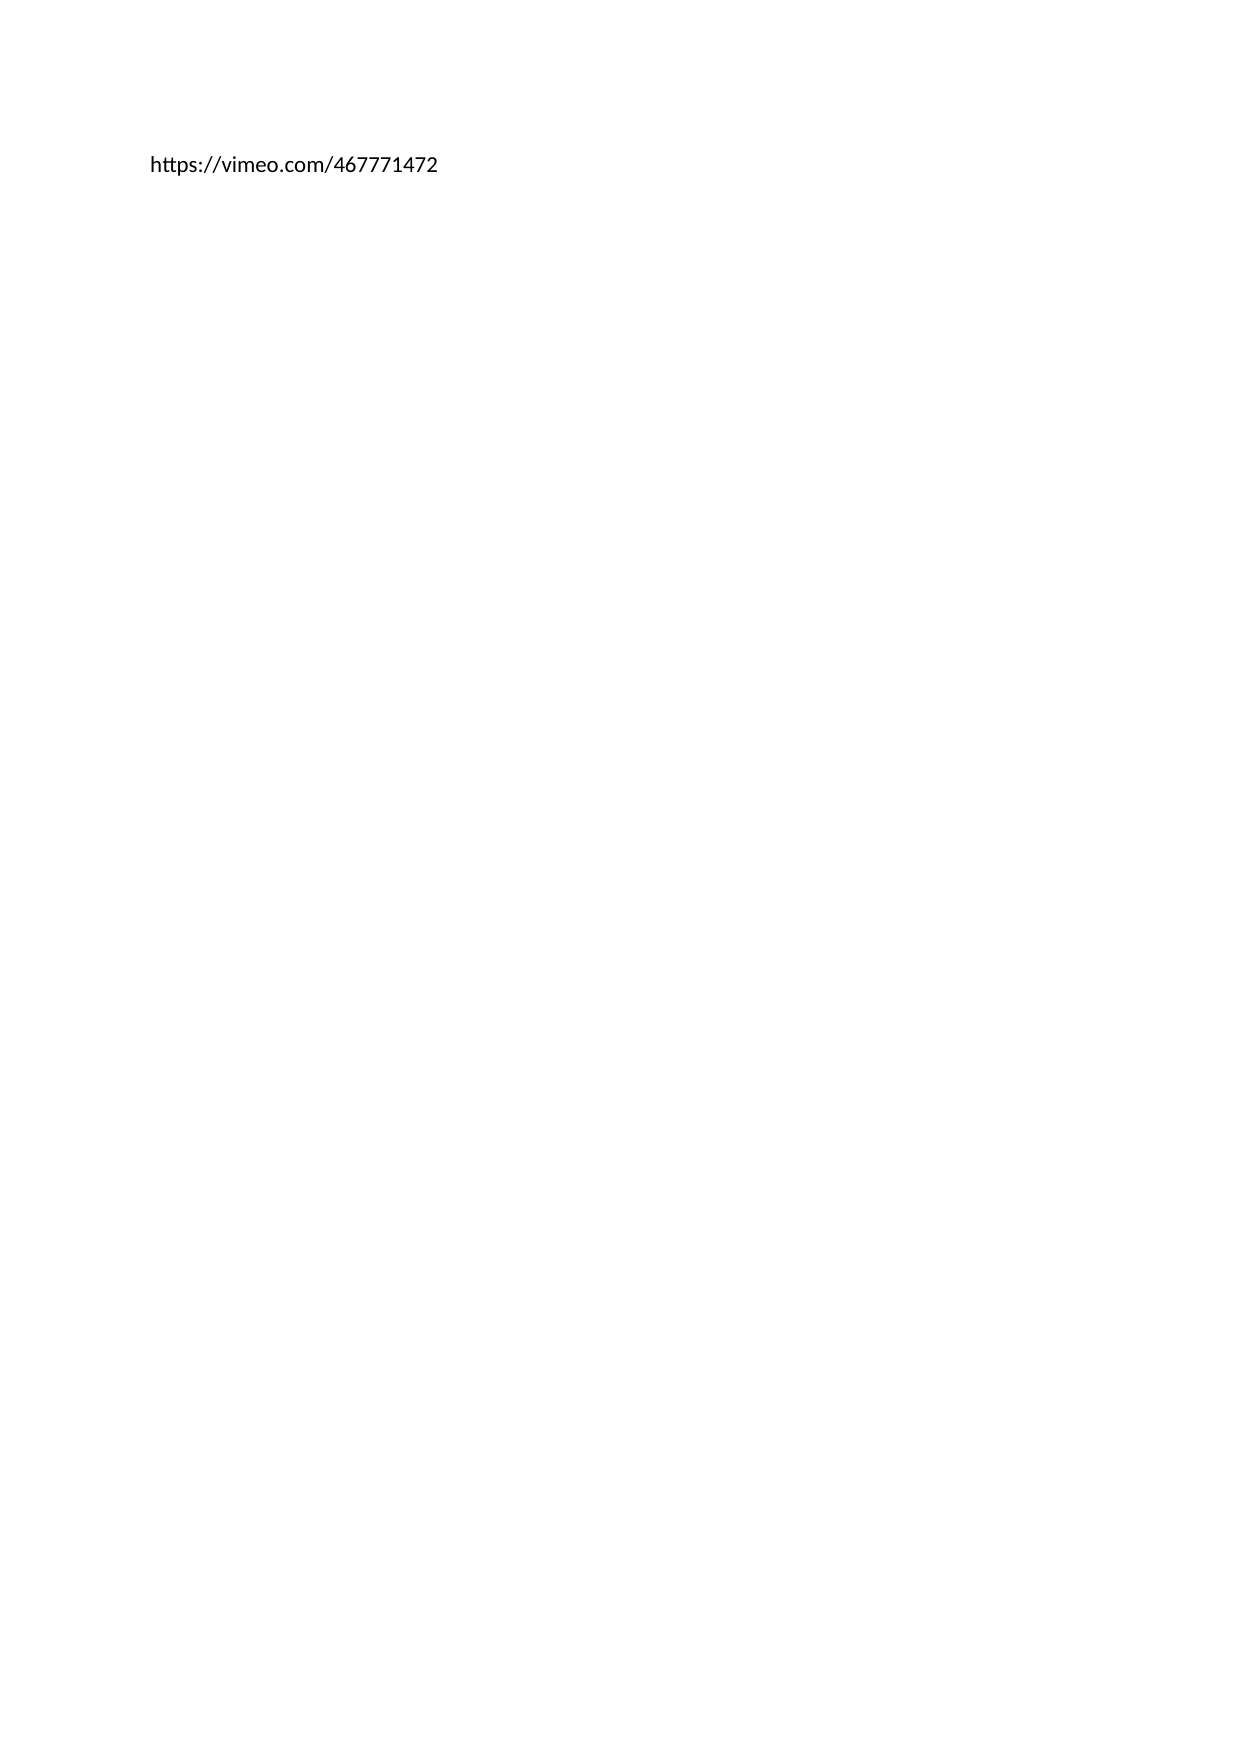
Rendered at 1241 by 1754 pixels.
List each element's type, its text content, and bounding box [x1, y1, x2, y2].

text https://vimeo.com/467771472 [150, 150, 1090, 178]
